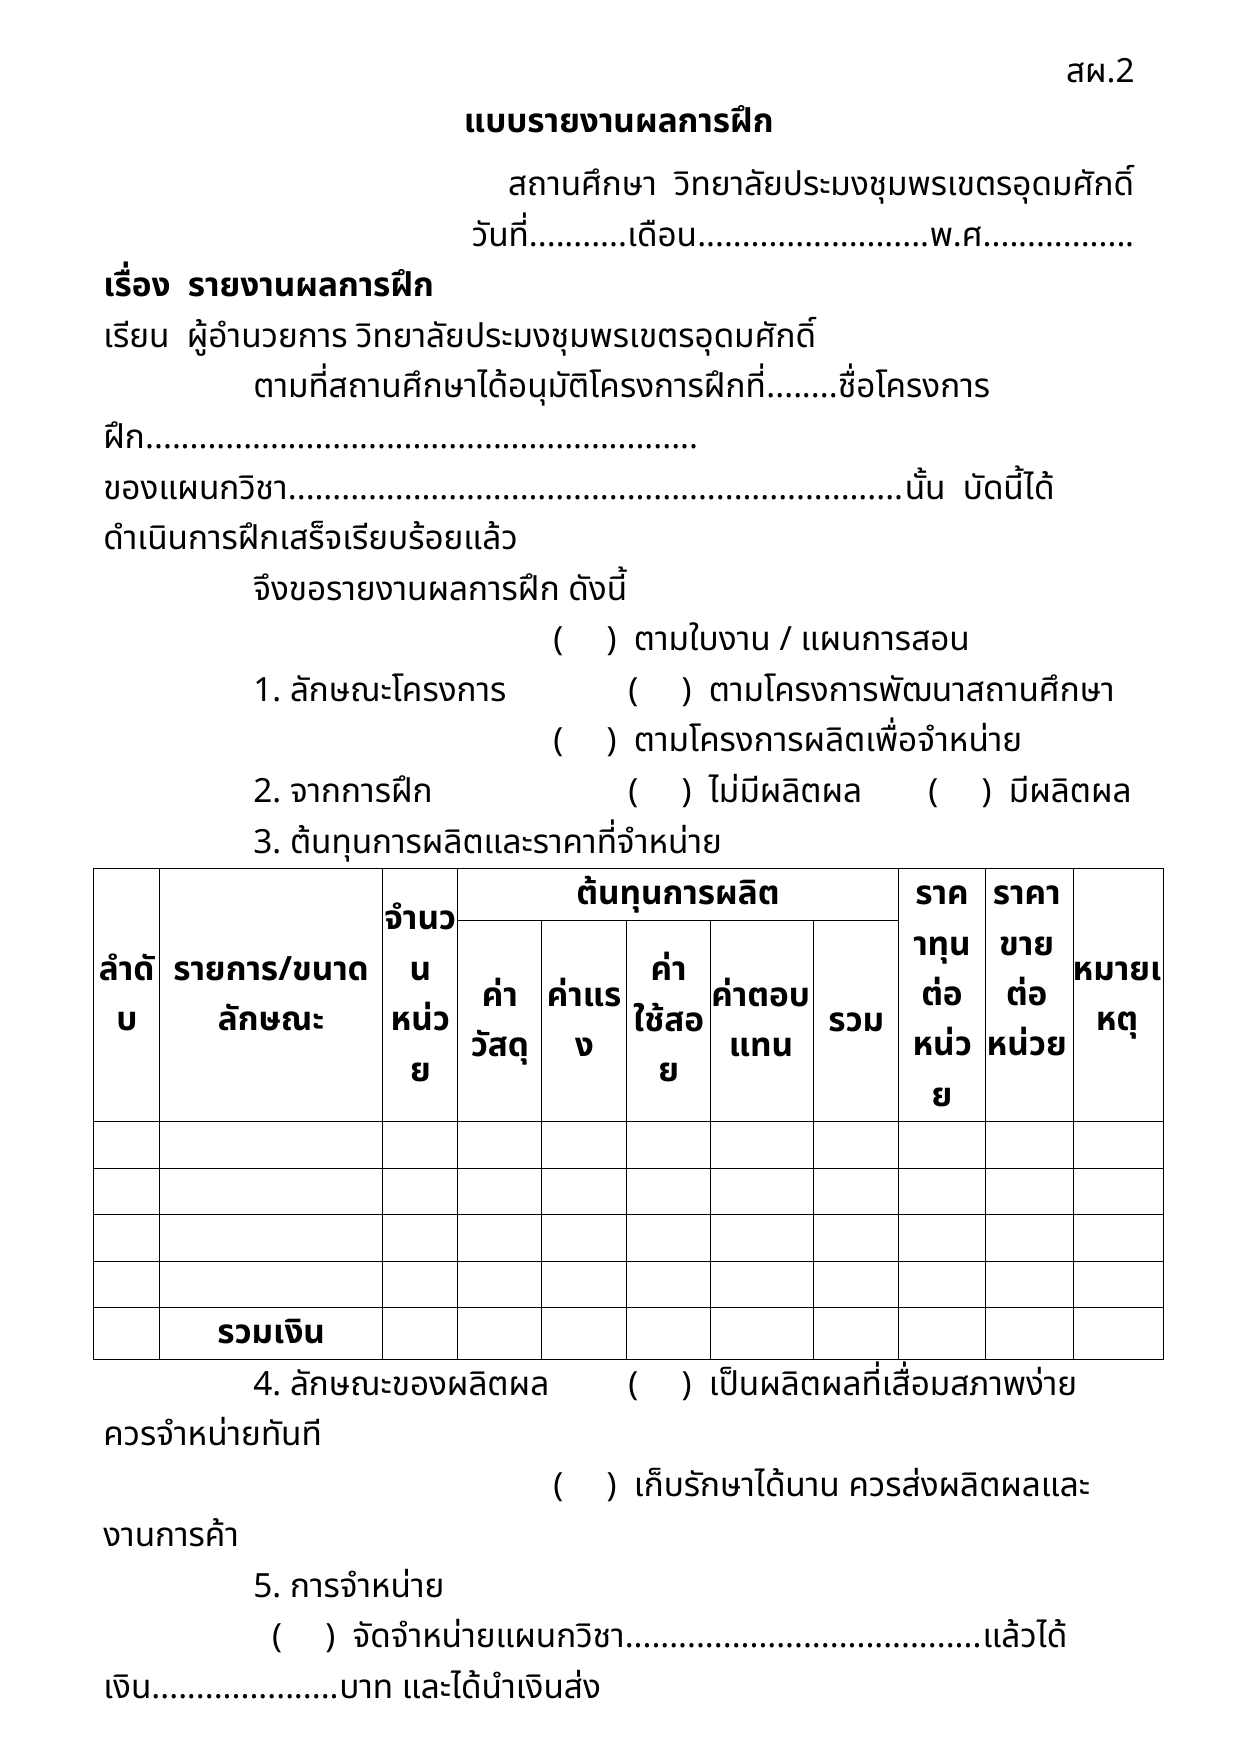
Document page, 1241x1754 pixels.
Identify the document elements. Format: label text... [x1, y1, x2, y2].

text 2. จากการฝึก ( ) ไม่มีผลิตผล ( ) มีผลิตผล [103, 767, 1134, 817]
table_cell [986, 1215, 1073, 1261]
table_cell [627, 1122, 710, 1168]
table_header ราคาทุนต่อหน่วย [899, 869, 985, 1121]
table_cell [542, 1262, 626, 1307]
text ( ) จัดจำหน่ายแผนกวิชา........................................แล้วได้เงิน.....................บาท และได้นำเงินส่ง [103, 1612, 1134, 1713]
table_cell [627, 1215, 710, 1261]
table_cell [814, 1169, 898, 1214]
table_cell [711, 1122, 813, 1168]
table_cell ค่าวัสดุ [458, 921, 541, 1121]
table_cell [458, 1169, 541, 1214]
text ( ) เก็บรักษาได้นาน ควรส่งผลิตผลและงานการค้า [103, 1461, 1134, 1562]
table_cell [383, 1308, 457, 1358]
table_cell [542, 1215, 626, 1261]
table_cell [94, 1169, 159, 1214]
table_cell [94, 1262, 159, 1307]
table_cell [94, 1215, 159, 1261]
table_cell [711, 1215, 813, 1261]
text ( ) ตามใบงาน / แผนการสอน [103, 615, 1134, 666]
table_cell [542, 1122, 626, 1168]
table_cell [458, 1122, 541, 1168]
table_cell [899, 1122, 985, 1168]
table_cell [814, 1308, 898, 1358]
text 3. ต้นทุนการผลิตและราคาที่จำหน่าย [103, 817, 1134, 868]
subtitle แบบรายงานผลการฝึก [103, 97, 1134, 148]
table_cell [899, 1215, 985, 1261]
table_cell [383, 1122, 457, 1168]
table_cell [458, 1215, 541, 1261]
table_header ราคาขายต่อ หน่วย [986, 869, 1073, 1121]
table_cell [1074, 1169, 1163, 1214]
table_header หมายเหตุ [1074, 869, 1163, 1121]
table_cell [986, 1169, 1073, 1214]
text วันที่...........เดือน..........................พ.ศ................. [103, 211, 1134, 261]
text 4. ลักษณะของผลิตผล ( ) เป็นผลิตผลที่เสื่อมสภาพง่าย ควรจำหน่ายทันที [103, 1360, 1134, 1461]
table_cell ค่าตอบ แทน [711, 921, 813, 1121]
table_cell [383, 1215, 457, 1261]
table_cell [542, 1308, 626, 1358]
table_cell [383, 1262, 457, 1307]
table_cell [986, 1308, 1073, 1358]
table_header รายการ/ขนาดลักษณะ [160, 869, 382, 1121]
table_cell [1074, 1122, 1163, 1168]
text เรียน ผู้อำนวยการ วิทยาลัยประมงชุมพรเขตรอุดมศักดิ์ [103, 312, 1134, 362]
table_header ลำดับ [94, 869, 159, 1121]
text ตามที่สถานศึกษาได้อนุมัติโครงการฝึกที่........ชื่อโครงการฝึก.............................................................. [103, 362, 1134, 463]
table_cell [711, 1262, 813, 1307]
text 5. การจำหน่าย [103, 1562, 1134, 1612]
table_cell [814, 1215, 898, 1261]
table_cell [814, 1262, 898, 1307]
table_cell [899, 1262, 985, 1307]
table_cell [899, 1308, 985, 1358]
text จึงขอรายงานผลการฝึก ดังนี้ [103, 564, 1134, 615]
text สผ.2 [103, 47, 1134, 97]
table_cell [1074, 1262, 1163, 1307]
table_header จำนวนหน่วย [383, 869, 457, 1121]
table_cell [160, 1262, 382, 1307]
table_cell [160, 1122, 382, 1168]
table_cell รวมเงิน [160, 1308, 382, 1358]
table_cell [1074, 1308, 1163, 1358]
table_cell [383, 1169, 457, 1214]
text สถานศึกษา วิทยาลัยประมงชุมพรเขตรอุดมศักดิ์ [103, 160, 1134, 211]
table_cell [458, 1308, 541, 1358]
text เรื่อง รายงานผลการฝึก [103, 261, 1134, 312]
table_cell [94, 1122, 159, 1168]
table_cell [542, 1169, 626, 1214]
table_cell [711, 1169, 813, 1214]
text ของแผนกวิชา.....................................................................นั้น บัดนี้ได้ดำเนินการฝึกเสร็จเรียบร้อยแล้ว [103, 463, 1134, 564]
table_cell [160, 1169, 382, 1214]
table_cell รวม [814, 921, 898, 1121]
table_cell [627, 1262, 710, 1307]
table_cell [458, 1262, 541, 1307]
table_cell [986, 1122, 1073, 1168]
table_cell [1074, 1215, 1163, 1261]
text ( ) ตามโครงการผลิตเพื่อจำหน่าย [103, 716, 1134, 767]
table_cell ค่าแรง [542, 921, 626, 1121]
table_cell [627, 1308, 710, 1358]
table_cell [899, 1169, 985, 1214]
table_header ต้นทุนการผลิต [458, 869, 898, 919]
table_cell [160, 1215, 382, 1261]
text 1. ลักษณะโครงการ ( ) ตามโครงการพัฒนาสถานศึกษา [103, 666, 1134, 716]
table_cell ค่าใช้สอย [627, 921, 710, 1121]
table_cell [627, 1169, 710, 1214]
table_cell [94, 1308, 159, 1358]
table_cell [814, 1122, 898, 1168]
table_cell [711, 1308, 813, 1358]
table_cell [986, 1262, 1073, 1307]
